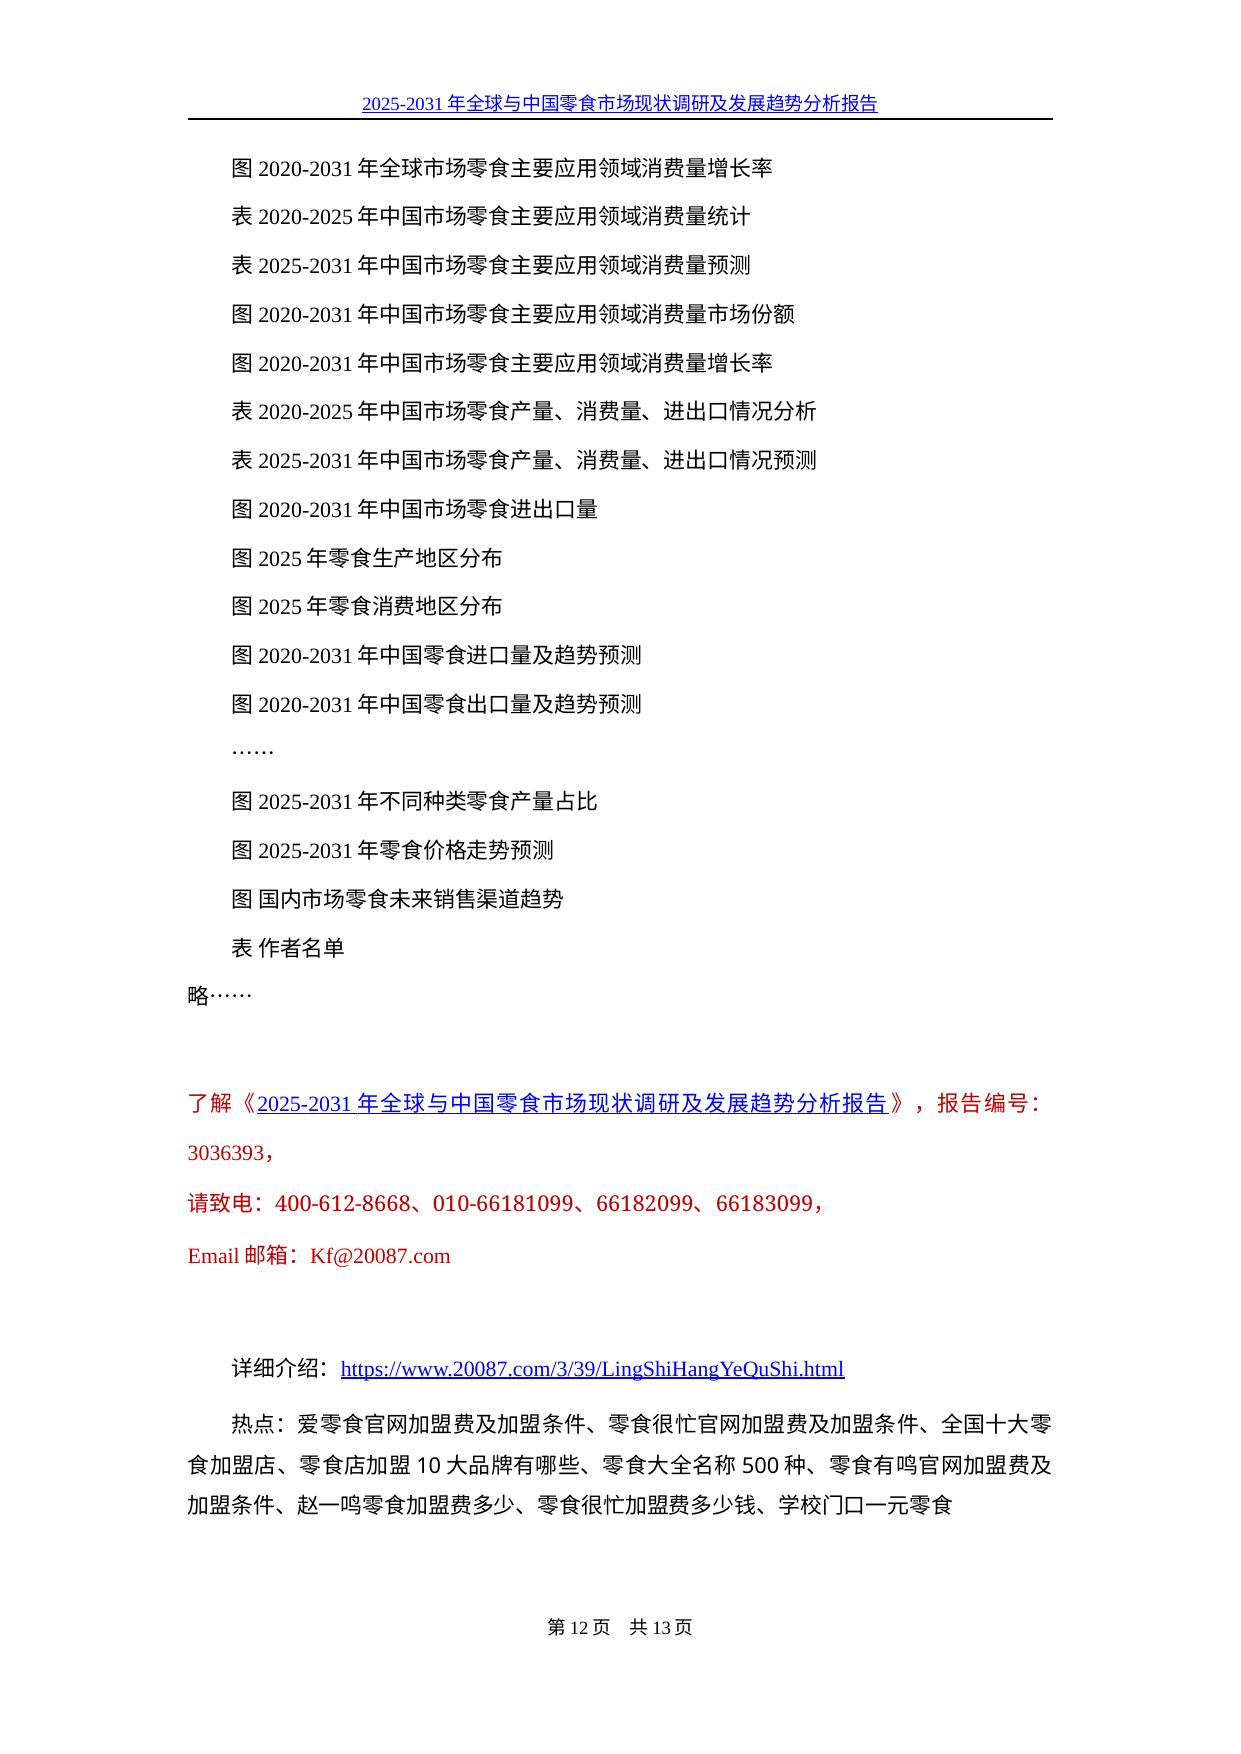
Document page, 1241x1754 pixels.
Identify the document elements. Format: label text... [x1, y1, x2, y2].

text 了解《2025-2031年全球与中国零食市场现状调研及发展趋势分析报告》，报告编号：3036393， [187, 1085, 1053, 1167]
text 详细介绍：https://www.20087.com/3/39/LingShiHangYeQuShi.html [187, 1350, 1053, 1383]
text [187, 150, 1053, 1011]
text Email邮箱：Kf@20087.com [187, 1237, 1053, 1270]
text 热点：爱零食官网加盟费及加盟条件、零食很忙官网加盟费及加盟条件、全国十大零食加盟店、零食店加盟10大品牌有哪些、零食大全名称500种、零食有鸣官网加盟费及加盟条件、赵一鸣零食加盟费多少、零食很忙加盟费多少钱、学校门口一元零食 [187, 1407, 1053, 1521]
text 请致电：400-612-8668、010-66181099、66182099、66183099， [187, 1186, 1053, 1218]
